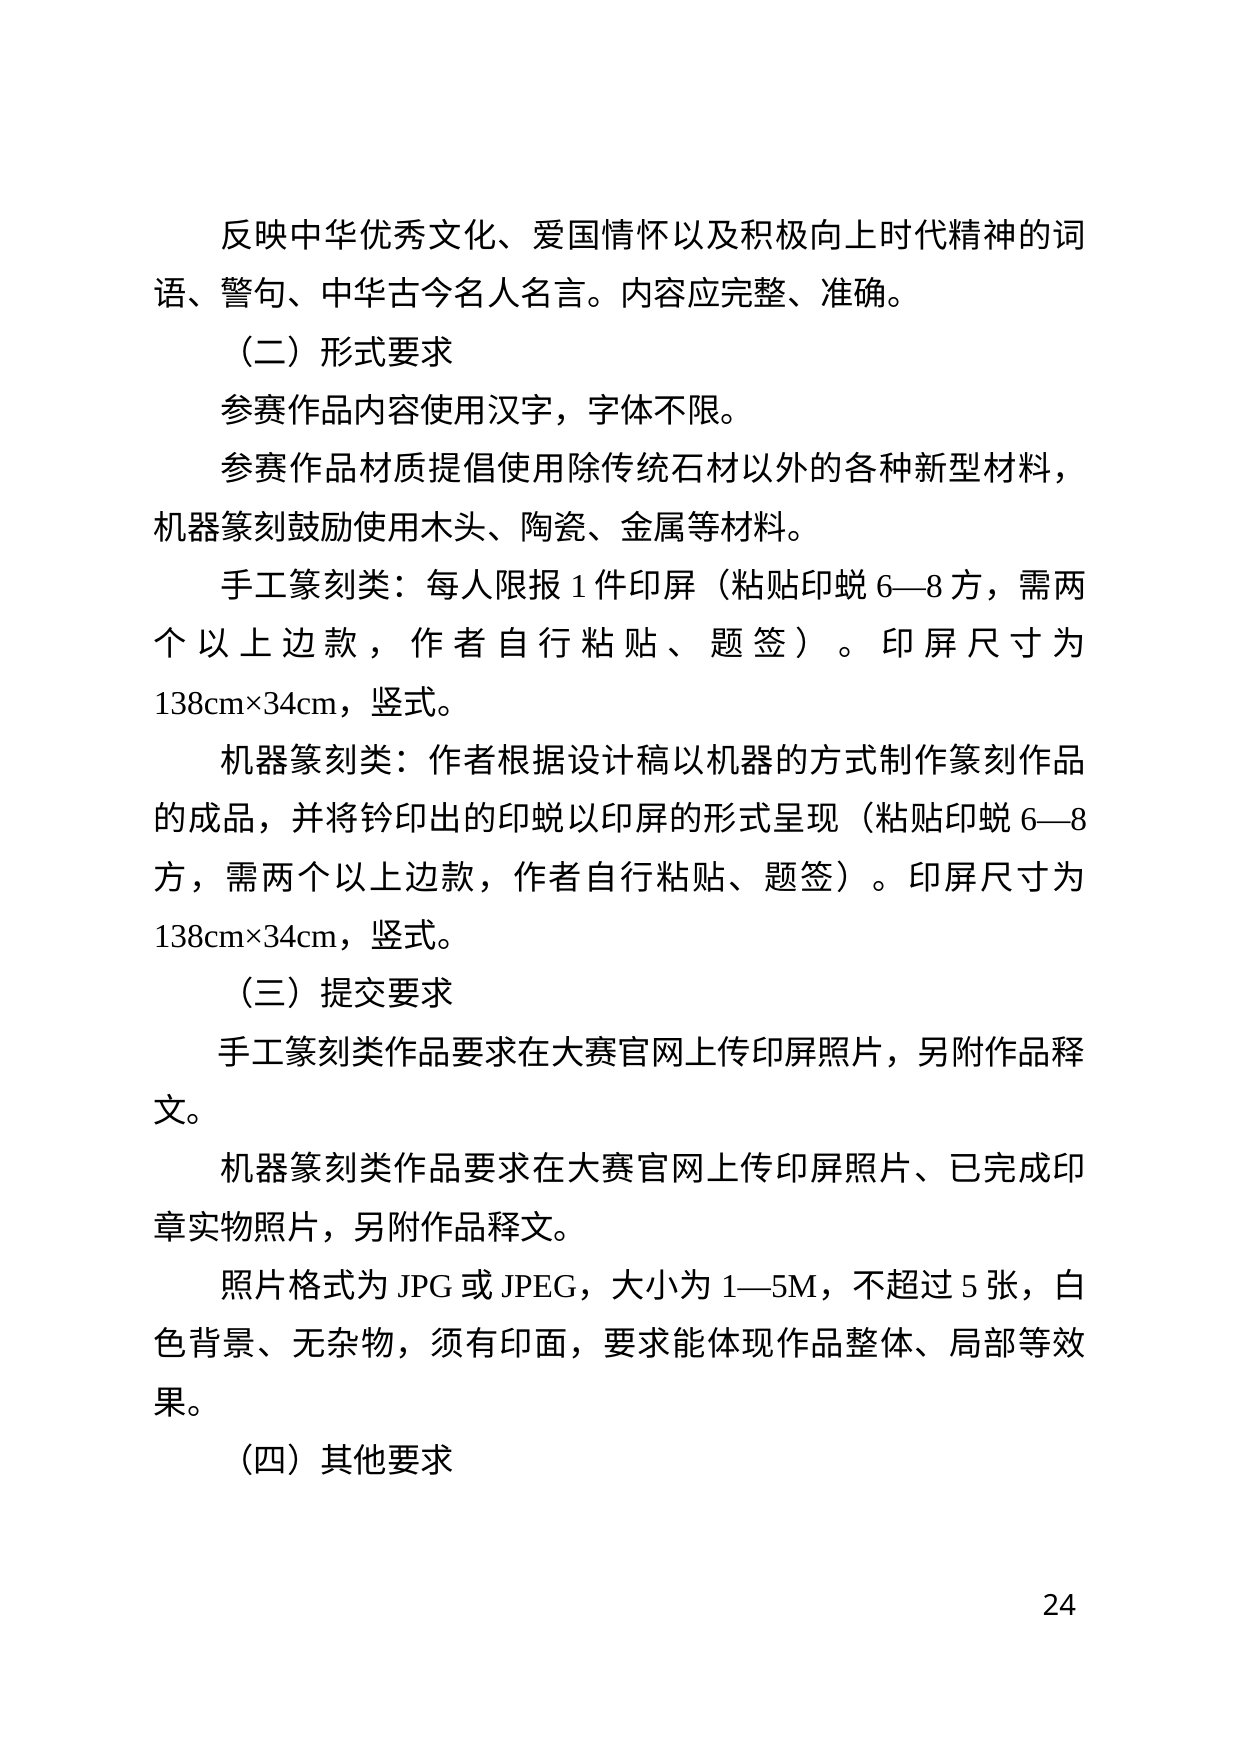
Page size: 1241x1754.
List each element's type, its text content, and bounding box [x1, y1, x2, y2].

text （四）其他要求 [153, 1426, 1087, 1484]
text 反映中华优秀文化、爱国情怀以及积极向上时代精神的词语、警句、中华古今名人名言。内容应完整、准确。 [153, 201, 1087, 317]
text 参赛作品内容使用汉字，字体不限。 [153, 376, 1087, 434]
text 手工篆刻类作品要求在大赛官网上传印屏照片，另附作品释文。 [153, 1017, 1087, 1134]
text 机器篆刻类：作者根据设计稿以机器的方式制作篆刻作品的成品，并将钤印出的印蜕以印屏的形式呈现（粘贴印蜕6—8方，需两个以上边款，作者自行粘贴、题签）。印屏尺寸为138cm×34cm，竖式。 [153, 726, 1087, 959]
text （二）形式要求 [153, 317, 1087, 376]
text （三）提交要求 [153, 959, 1087, 1017]
text 手工篆刻类：每人限报1件印屏（粘贴印蜕6—8方，需两个以上边款，作者自行粘贴、题签）。印屏尺寸为138cm×34cm，竖式。 [153, 551, 1087, 726]
text 照片格式为JPG或JPEG，大小为1—5M，不超过5张，白色背景、无杂物，须有印面，要求能体现作品整体、局部等效果。 [153, 1251, 1087, 1426]
text 机器篆刻类作品要求在大赛官网上传印屏照片、已完成印章实物照片，另附作品释文。 [153, 1134, 1087, 1251]
text 参赛作品材质提倡使用除传统石材以外的各种新型材料，机器篆刻鼓励使用木头、陶瓷、金属等材料。 [153, 434, 1087, 551]
